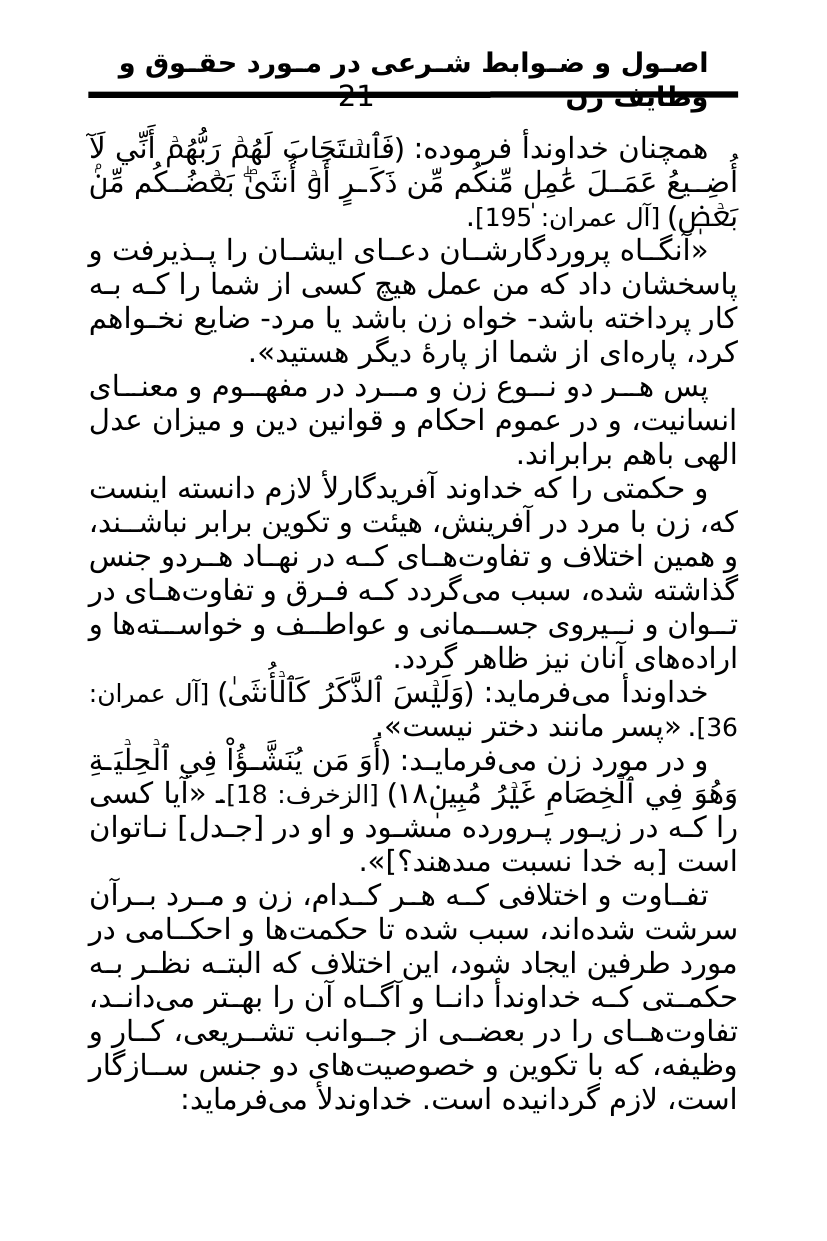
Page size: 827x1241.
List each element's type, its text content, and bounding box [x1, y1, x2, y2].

text خداوندأ می‌فرماید: ﴿وَلَيۡسَ ٱلذَّكَرُ كَٱلۡأُنثَىٰ﴾ [آل عمران: 36]. «پسر مانند دختر نیست». [89, 675, 738, 743]
text و در مورد زن می‌فرماید: ﴿أَوَ مَن يُنَشَّؤُاْ فِي ٱلۡحِلۡيَةِ وَهُوَ فِي ٱلۡخِصَامِ غَيۡرُ مُبِينٖ١٨﴾ [الزخرف: 18]. «آیا کسى را که در زیور پرورده مى‏شود و او در [جدل‏] ناتوان است [به خدا نسبت مى‏دهند؟]». [89, 743, 738, 879]
text و حکمتی را که خداوند آفریدگارﻷ لازم دانسته اینست که، زن با مرد در آفرینش، هیئت و تکوین برابر نباشند، و همین اختلاف و تفاوت‌های که در نهاد هردو جنس گذاشته شده، سبب می‌گردد که فرق و تفاوت‌های در توان و نیروی جسمانی و عواطف و خواسته‌ها و اراده‌های آنان نیز ظاهر گردد. [89, 471, 738, 675]
text تفاوت و اختلافی که هر کدام، زن و مرد برآن سرشت شده‌اند، سبب شده تا حکمت‌ها و احکامی در مورد طرفین ایجاد شود، این اختلاف که البته نظر به حکمتی که خداوندأ دانا و آگاه آن را بهتر می‌داند، تفاوت‌های را در بعضی از جوانب تشریعی، کار و وظیفه، که با تکوین و خصوصیت‌های دو جنس سازگار است، لازم گردانیده است. خداوندﻷ می‌فرماید: [89, 879, 738, 1116]
text همچنان خداوندأ فرموده: ﴿فَٱسۡتَجَابَ لَهُمۡ رَبُّهُمۡ أَنِّي لَآ أُضِيعُ عَمَلَ عَٰمِلٖ مِّنكُم مِّن ذَكَرٍ أَوۡ أُنثَىٰۖ بَعۡضُكُم مِّنۢ بَعۡضٖ﴾ [آل عمران: 195]. [89, 132, 738, 233]
text پس هر دو نوع زن و مرد در مفهوم و معنای انسانیت، و در عموم احکام و قوانین دین و میزان عدل الهی باهم برابراند. [89, 369, 738, 471]
text «آنگاه پروردگارشان دعای ایشان را پذیرفت و پاسخشان داد که من عمل هیچ کسی از شما را که به کار پرداخته باشد- خواه زن باشد یا مرد- ضایع نخواهم کرد، پاره‌ای از شما از پارۀ دیگر هستید». [89, 233, 738, 369]
